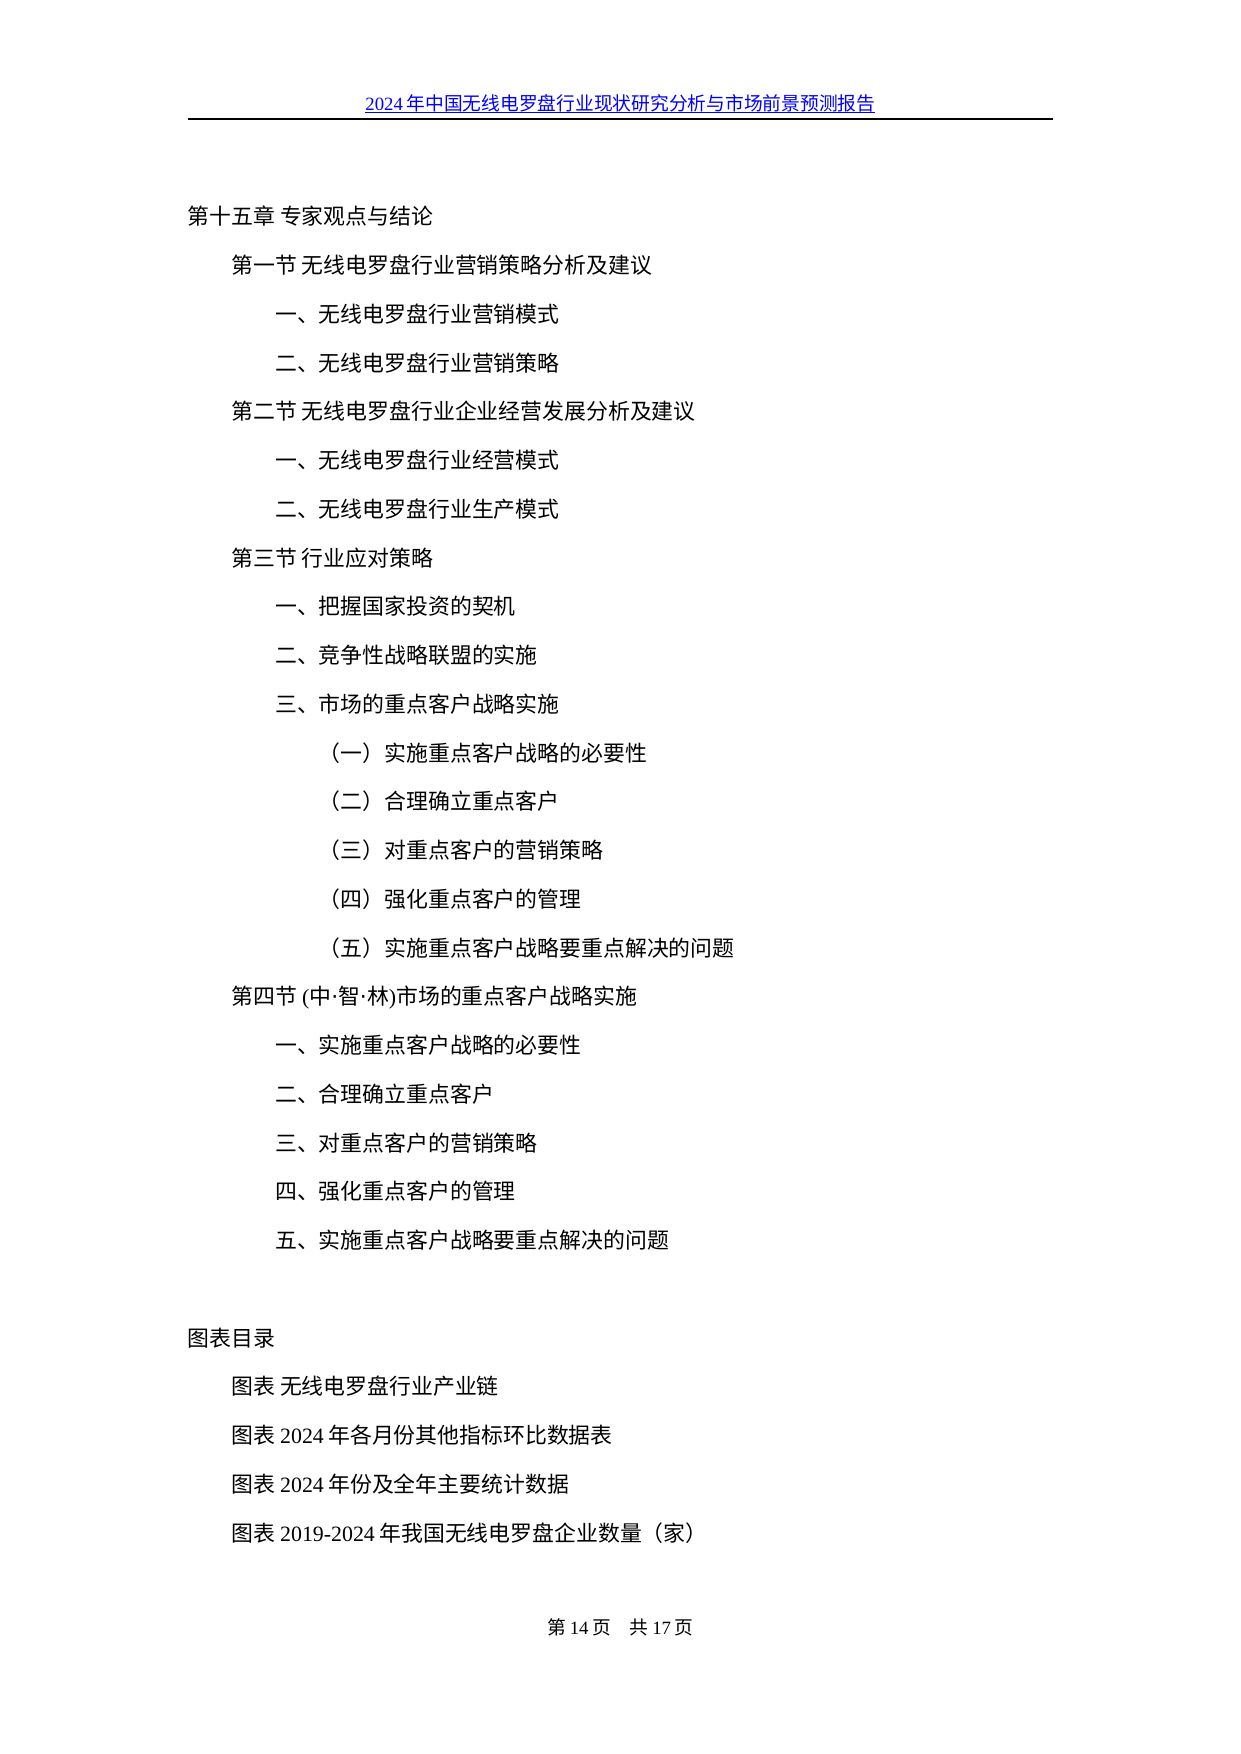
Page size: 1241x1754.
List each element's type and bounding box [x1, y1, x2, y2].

text [187, 150, 1053, 1548]
